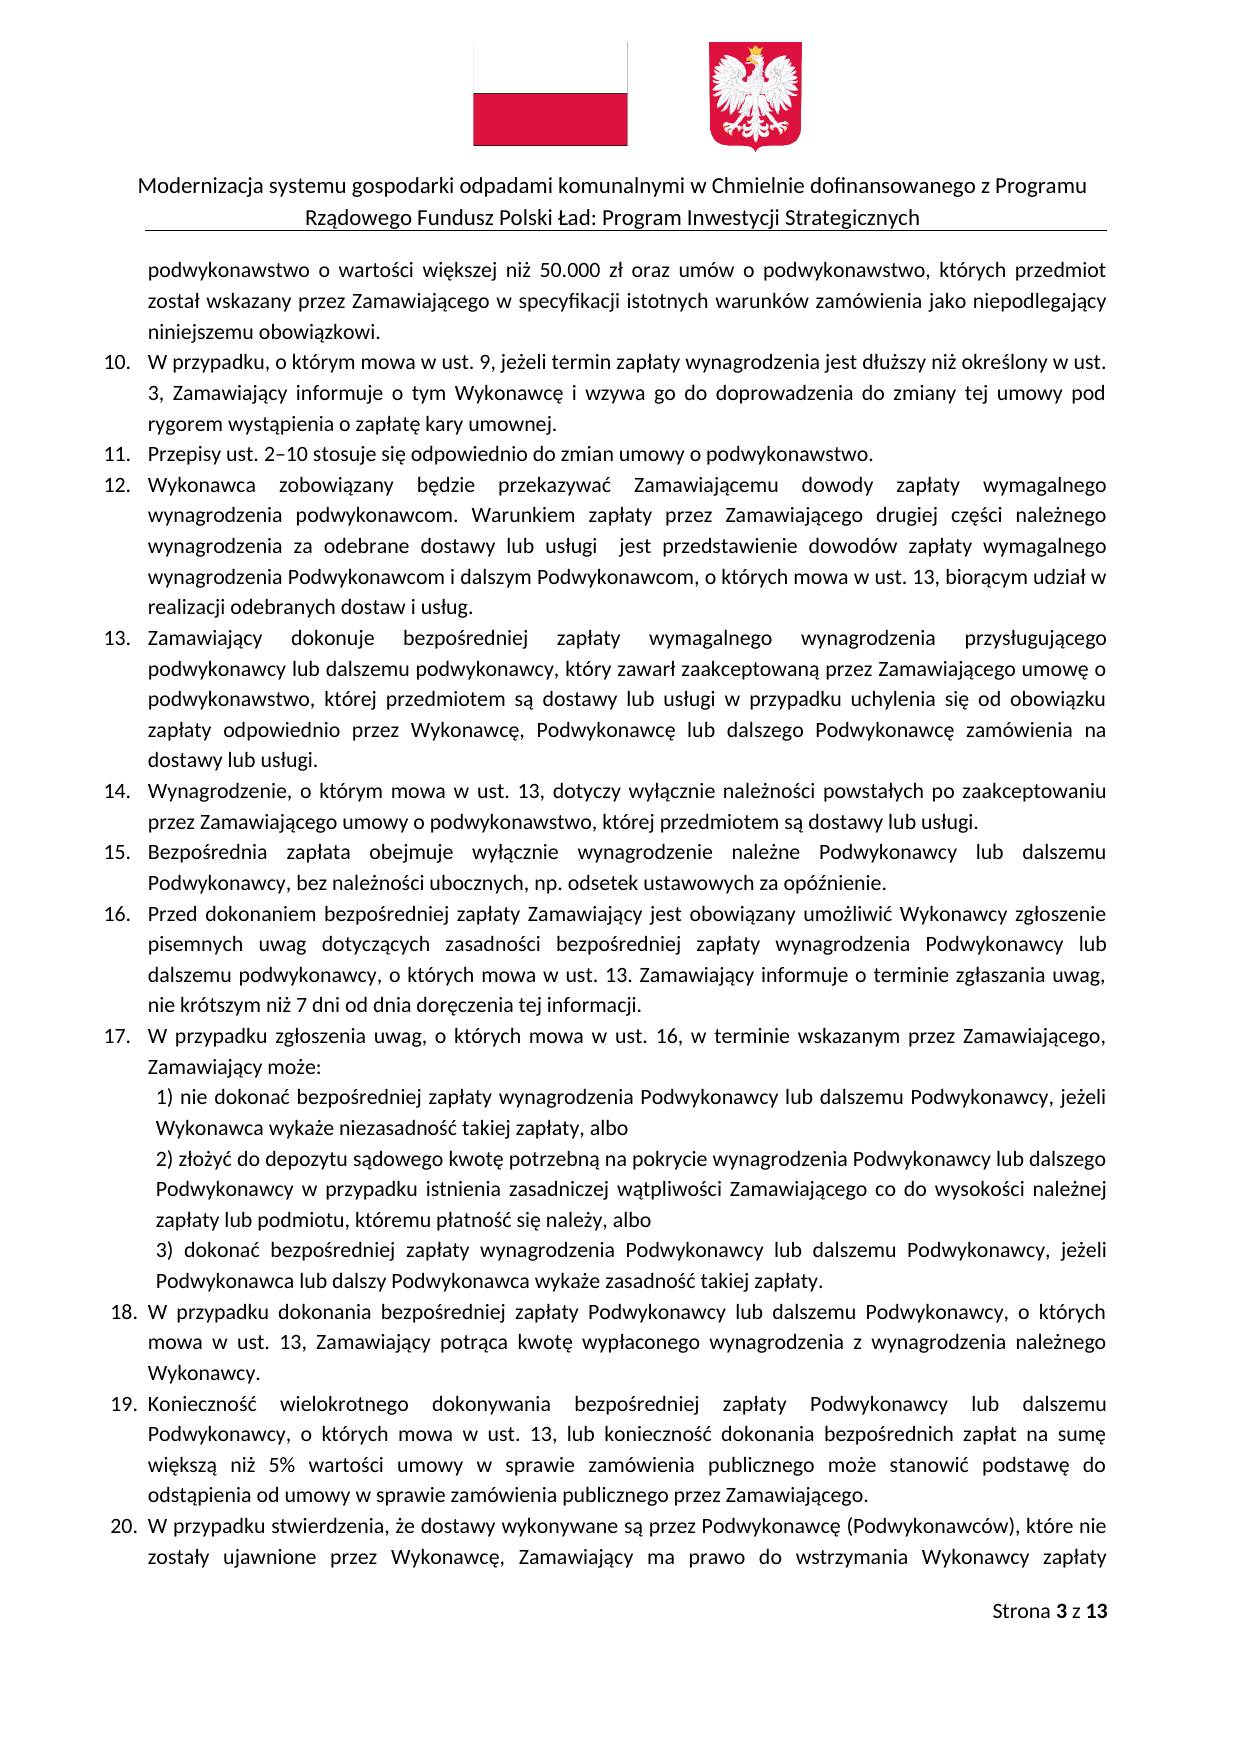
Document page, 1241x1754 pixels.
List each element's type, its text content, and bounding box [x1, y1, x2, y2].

list Przepisy ust. 2–10 stosuje się odpowiednio do zmian umowy o podwykonawstwo. [103, 440, 1107, 467]
list Wynagrodzenie, o którym mowa w ust. 13, dotyczy wyłącznie należności powstałych po zaakceptowaniu przez Zamawiającego umowy o podwykonawstwo, której przedmiotem są dostawy lub usługi. [103, 777, 1107, 834]
picture [473, 42, 802, 152]
list 2) złożyć do depozytu sądowego kwotę potrzebną na pokrycie wynagrodzenia Podwykonawcy lub dalszego Podwykonawcy w przypadku istnienia zasadniczej wątpliwości Zamawiającego co do wysokości należnej zapłaty lub podmiotu, któremu płatność się należy, albo [156, 1145, 1107, 1233]
list Konieczność wielokrotnego dokonywania bezpośredniej zapłaty Podwykonawcy lub dalszemu Podwykonawcy, o których mowa w ust. 13, lub konieczność dokonania bezpośrednich zapłat na sumę większą niż 5% wartości umowy w sprawie zamówienia publicznego może stanowić podstawę do odstąpienia od umowy w sprawie zamówienia publicznego przez Zamawiającego. [110, 1390, 1107, 1508]
list 1) nie dokonać bezpośredniej zapłaty wynagrodzenia Podwykonawcy lub dalszemu Podwykonawcy, jeżeli Wykonawca wykaże niezasadność takiej zapłaty, albo [156, 1083, 1107, 1141]
list Wykonawca zobowiązany będzie przekazywać Zamawiającemu dowody zapłaty wymagalnego wynagrodzenia podwykonawcom. Warunkiem zapłaty przez Zamawiającego drugiej części należnego wynagrodzenia za odebrane dostawy lub usługi jest przedstawienie dowodów zapłaty wymagalnego wynagrodzenia Podwykonawcom i dalszym Podwykonawcom, o których mowa w ust. 13, biorącym udział w realizacji odebranych dostaw i usług. [103, 471, 1107, 620]
list Zamawiający dokonuje bezpośredniej zapłaty wymagalnego wynagrodzenia przysługującego podwykonawcy lub dalszemu podwykonawcy, który zawarł zaakceptowaną przez Zamawiającego umowę o podwykonawstwo, której przedmiotem są dostawy lub usługi w przypadku uchylenia się od obowiązku zapłaty odpowiednio przez Wykonawcę, Podwykonawcę lub dalszego Podwykonawcę zamówienia na dostawy lub usługi. [103, 624, 1107, 773]
list 3) dokonać bezpośredniej zapłaty wynagrodzenia Podwykonawcy lub dalszemu Podwykonawcy, jeżeli Podwykonawca lub dalszy Podwykonawca wykaże zasadność takiej zapłaty. [156, 1237, 1107, 1294]
list Przed dokonaniem bezpośredniej zapłaty Zamawiający jest obowiązany umożliwić Wykonawcy zgłoszenie pisemnych uwag dotyczących zasadności bezpośredniej zapłaty wynagrodzenia Podwykonawcy lub dalszemu podwykonawcy, o których mowa w ust. 13. Zamawiający informuje o terminie zgłaszania uwag, nie krótszym niż 7 dni od dnia doręczenia tej informacji. [103, 900, 1107, 1018]
list W przypadku zgłoszenia uwag, o których mowa w ust. 16, w terminie wskazanym przez Zamawiającego, Zamawiający może: [103, 1022, 1107, 1079]
list Bezpośrednia zapłata obejmuje wyłącznie wynagrodzenie należne Podwykonawcy lub dalszemu Podwykonawcy, bez należności ubocznych, np. odsetek ustawowych za opóźnienie. [103, 838, 1107, 896]
list W przypadku dokonania bezpośredniej zapłaty Podwykonawcy lub dalszemu Podwykonawcy, o których mowa w ust. 13, Zamawiający potrąca kwotę wypłaconego wynagrodzenia z wynagrodzenia należnego Wykonawcy. [110, 1298, 1107, 1386]
list W przypadku, o którym mowa w ust. 9, jeżeli termin zapłaty wynagrodzenia jest dłuższy niż określony w ust. 3, Zamawiający informuje o tym Wykonawcę i wzywa go do doprowadzenia do zmiany tej umowy pod rygorem wystąpienia o zapłatę kary umownej. [103, 348, 1107, 436]
